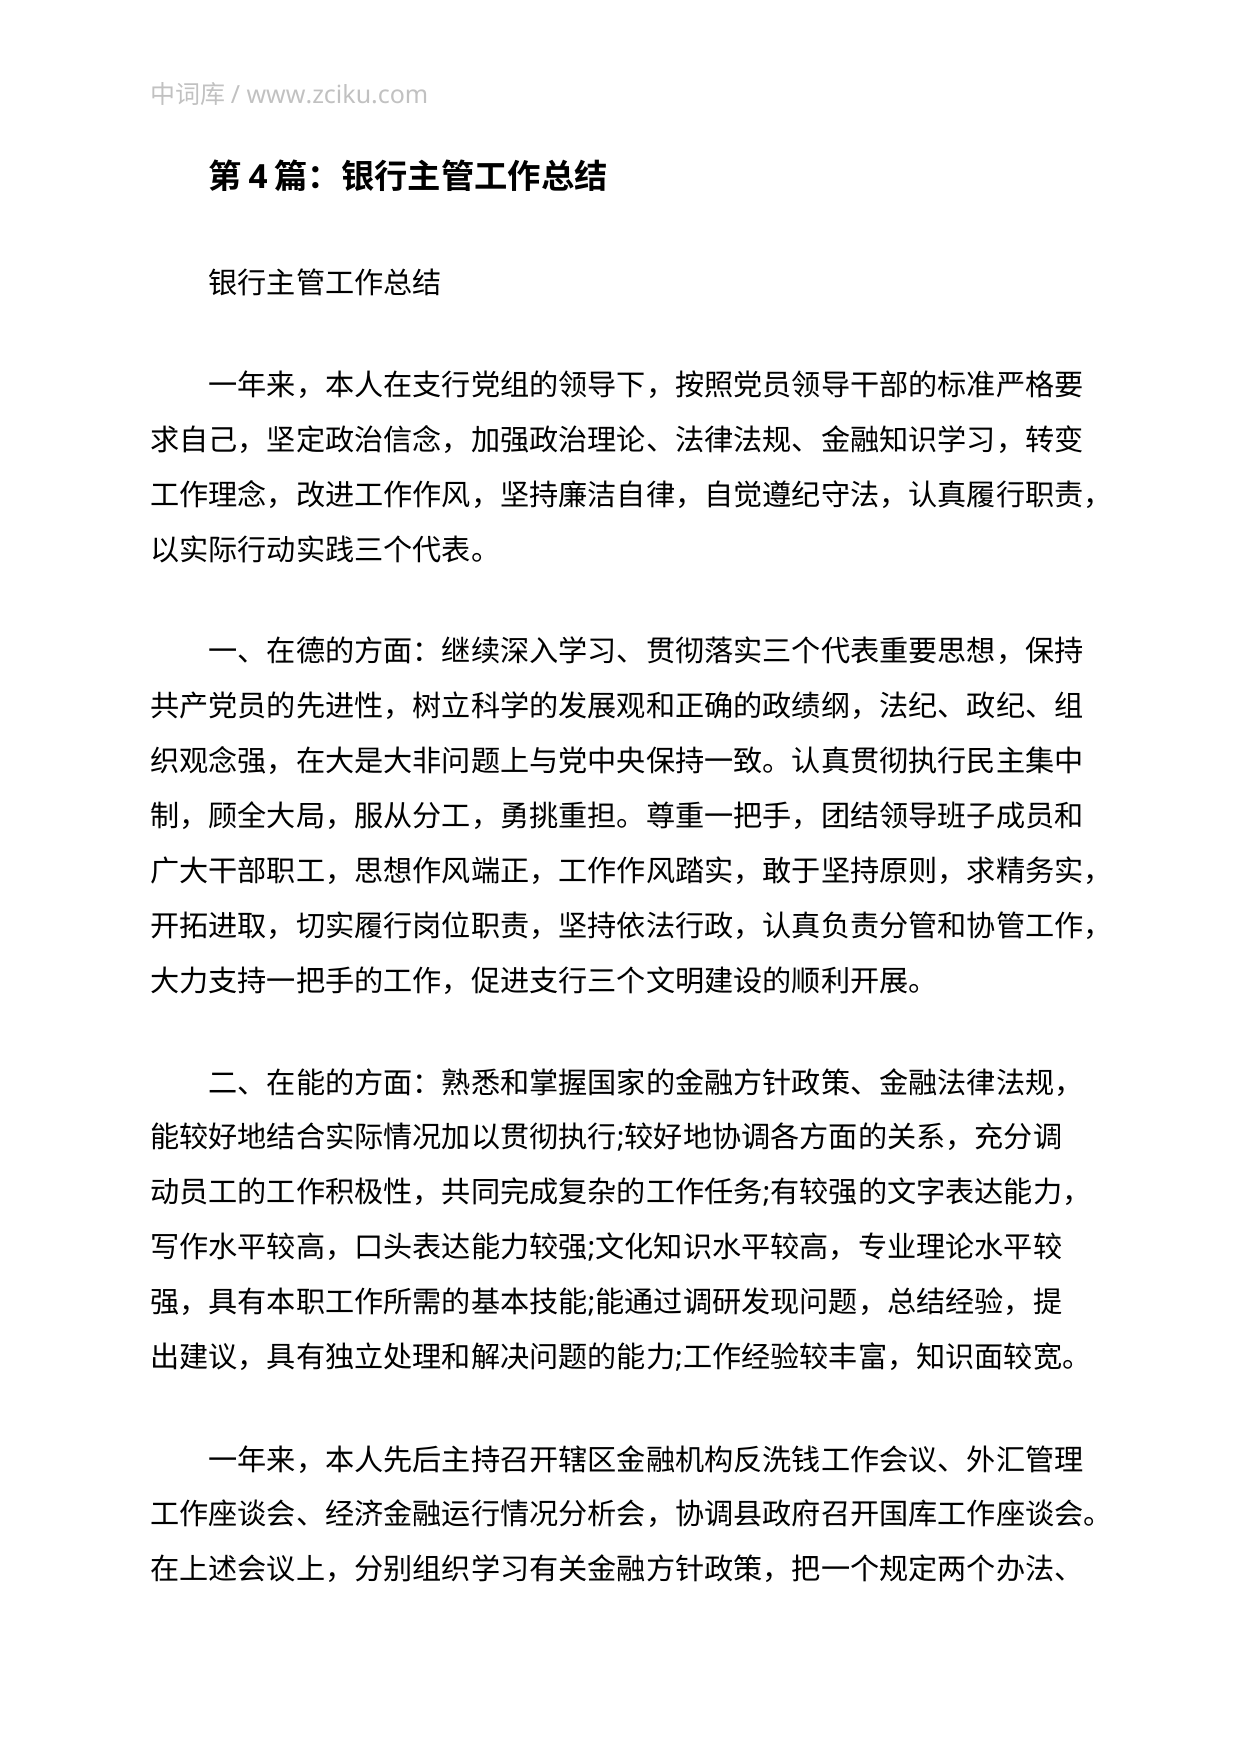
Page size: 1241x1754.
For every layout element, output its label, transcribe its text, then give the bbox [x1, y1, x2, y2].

text 一、在德的方面：继续深入学习、贯彻落实三个代表重要思想，保持共产党员的先进性，树立科学的发展观和正确的政绩纲，法纪、政纪、组织观念强，在大是大非问题上与党中央保持一致。认真贯彻执行民主集中制，顾全大局，服从分工，勇挑重担。尊重一把手，团结领导班子成员和广大干部职工，思想作风端正，工作作风踏实，敢于坚持原则，求精务实，开拓进取，切实履行岗位职责，坚持依法行政，认真负责分管和协管工作，大力支持一把手的工作，促进支行三个文明建设的顺利开展。 [150, 628, 1090, 1000]
text 银行主管工作总结 [150, 260, 1090, 302]
text 二、在能的方面：熟悉和掌握国家的金融方针政策、金融法律法规，能较好地结合实际情况加以贯彻执行;较好地协调各方面的关系，充分调动员工的工作积极性，共同完成复杂的工作任务;有较强的文字表达能力，写作水平较高，口头表达能力较强;文化知识水平较高，专业理论水平较强，具有本职工作所需的基本技能;能通过调研发现问题，总结经验，提出建议，具有独立处理和解决问题的能力;工作经验较丰富，知识面较宽。 [150, 1059, 1090, 1376]
text 一年来，本人在支行党组的领导下，按照党员领导干部的标准严格要求自己，坚定政治信念，加强政治理论、法律法规、金融知识学习，转变工作理念，改进工作作风，坚持廉洁自律，自觉遵纪守法，认真履行职责，以实际行动实践三个代表。 [150, 362, 1090, 568]
text 第4篇：银行主管工作总结 [150, 150, 1090, 198]
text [150, 1436, 1090, 1588]
